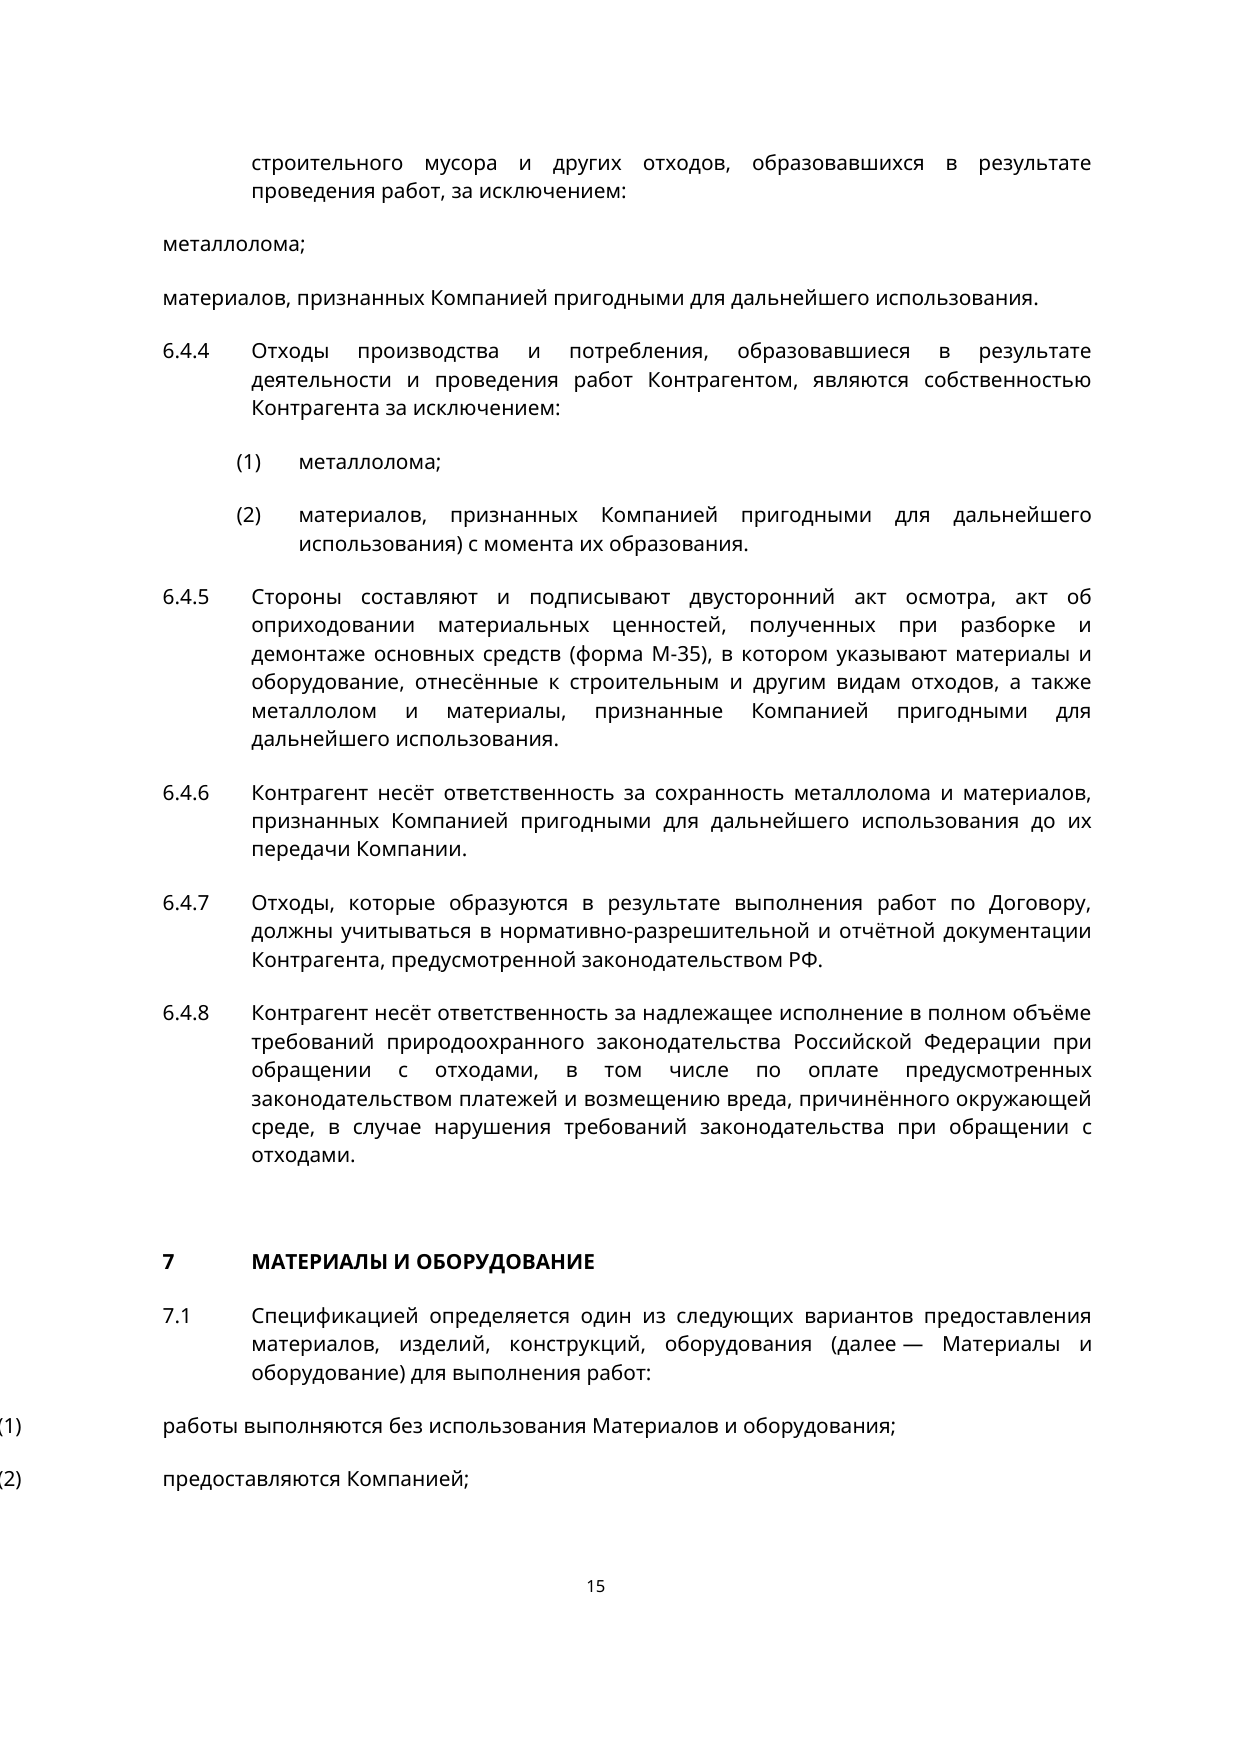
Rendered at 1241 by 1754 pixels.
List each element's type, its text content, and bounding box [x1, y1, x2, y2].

subtitle Стороны составляют и подписывают двусторонний акт осмотра, акт об оприходовании материальных ценностей, полученных при разборке и демонтаже основных средств (форма М-35), в котором указывают материалы и оборудование, отнесённые к строительным и другим видам отходов, а также металлолом и материалы, признанные Компанией пригодными для дальнейшего использования. [162, 582, 1092, 753]
subtitle металлолома; [0, 229, 1092, 258]
subtitle Спецификацией определяется один из следующих вариантов предоставления материалов, изделий, конструкций, оборудования (далее — Материалы и оборудование) для выполнения работ: [162, 1301, 1092, 1386]
subtitle металлолома; [236, 447, 1092, 475]
subtitle материалов, признанных Компанией пригодными для дальнейшего использования. [0, 283, 1092, 311]
subtitle материалов, признанных Компанией пригодными для дальнейшего использования) с момента их образования. [236, 500, 1092, 557]
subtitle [162, 148, 1092, 204]
subtitle Контрагент несёт ответственность за сохранность металлолома и материалов, признанных Компанией пригодными для дальнейшего использования до их передачи Компании. [162, 778, 1092, 863]
subtitle Контрагент несёт ответственность за надлежащее исполнение в полном объёме требований природоохранного законодательства Российской Федерации при обращении с отходами, в том числе по оплате предусмотренных законодательством платежей и возмещению вреда, причинённого окружающей среде, в случае нарушения требований законодательства при обращении с отходами. [162, 998, 1092, 1169]
subtitle предоставляются Компанией; [0, 1464, 1092, 1493]
subtitle Отходы, которые образуются в результате выполнения работ по Договору, должны учитываться в нормативно-разрешительной и отчётной документации Контрагента, предусмотренной законодательством РФ. [162, 888, 1092, 973]
subtitle работы выполняются без использования Материалов и оборудования; [0, 1411, 1092, 1439]
subtitle Отходы производства и потребления, образовавшиеся в результате деятельности и проведения работ Контрагентом, являются собственностью Контрагента за исключением: [162, 336, 1092, 422]
subtitle Материалы и оборудование [162, 1247, 1092, 1276]
